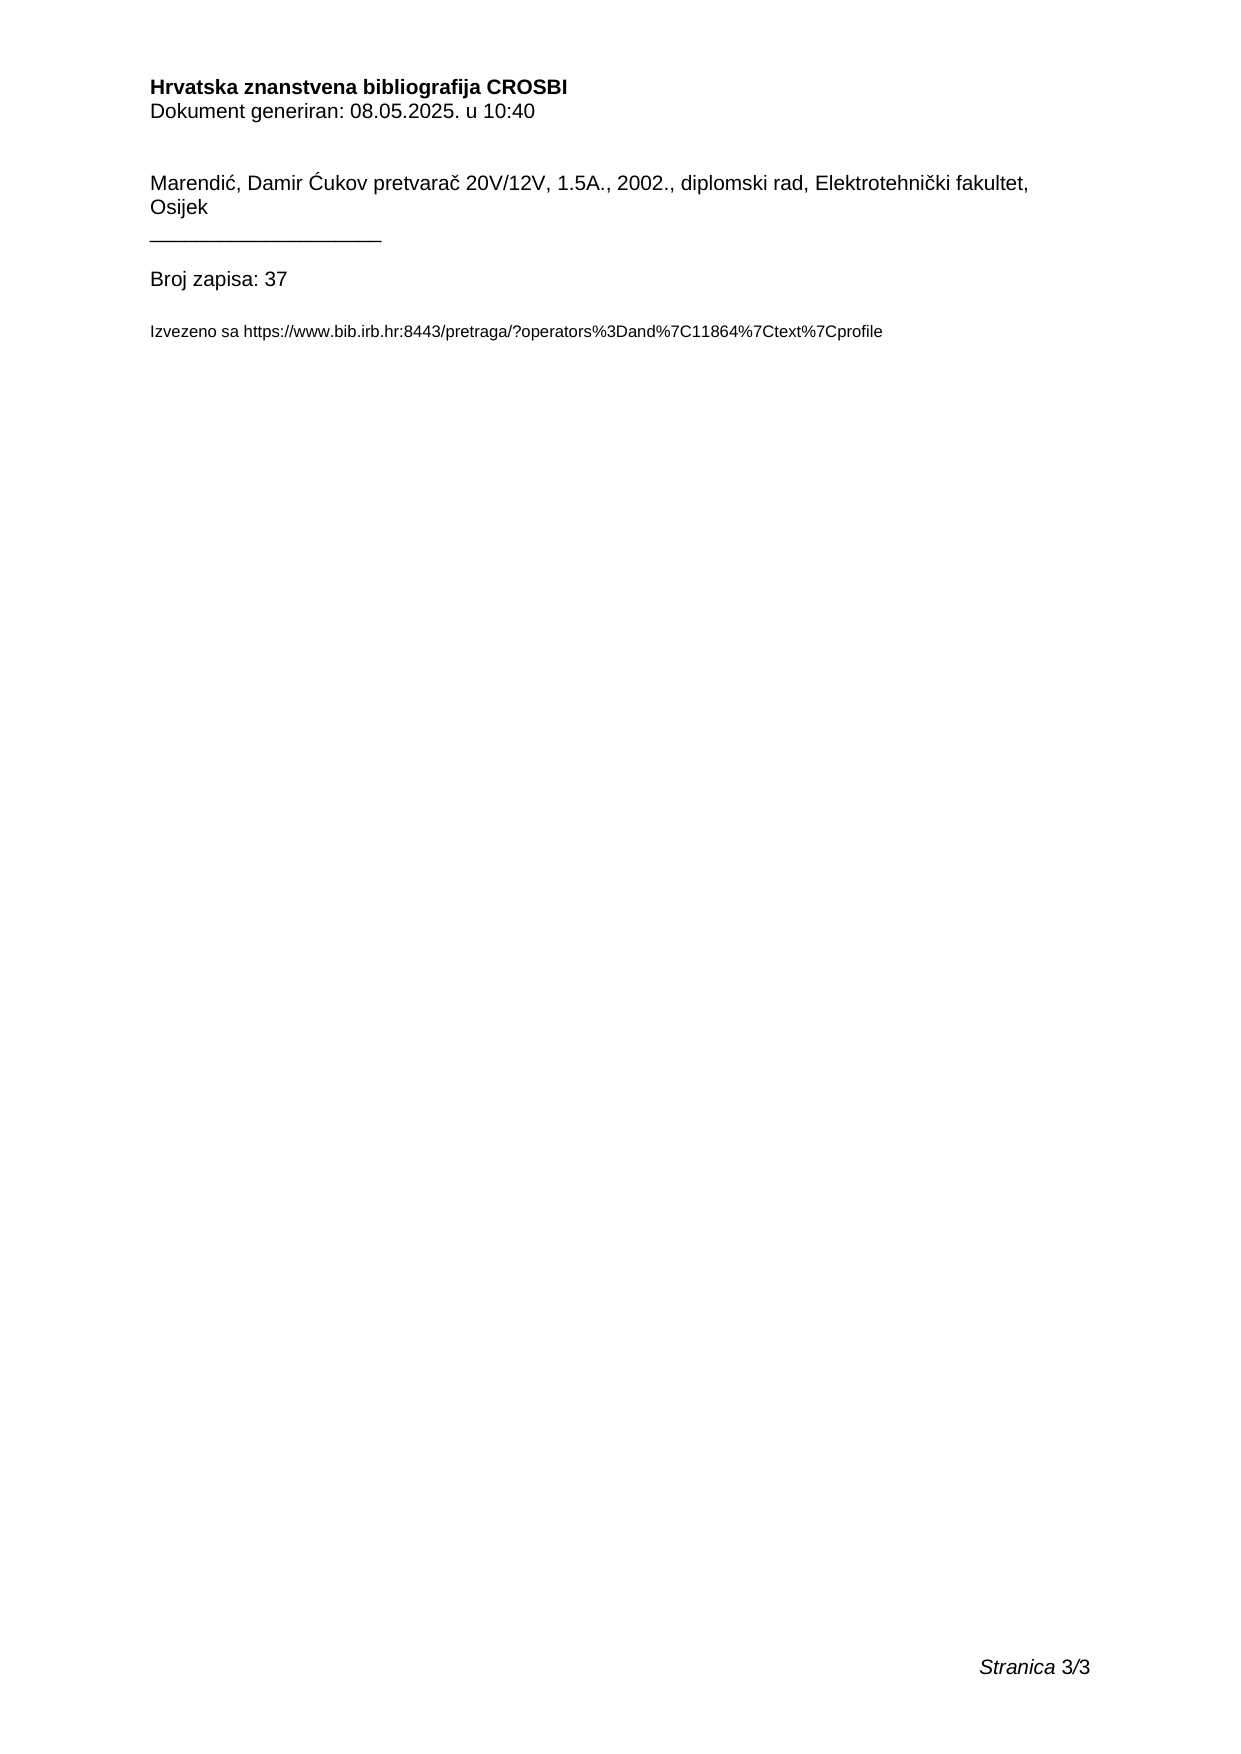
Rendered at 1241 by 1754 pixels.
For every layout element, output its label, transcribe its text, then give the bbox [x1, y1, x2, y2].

text Izvezeno sa https://www.bib.irb.hr:8443/pretraga/?operators%3Dand%7C11864%7Ctext%7Cprofile [150, 322, 1090, 341]
text Broj zapisa: 37 [150, 267, 1090, 291]
text Marendić, Damir [150, 171, 1090, 219]
text ____________________ [150, 219, 1090, 243]
